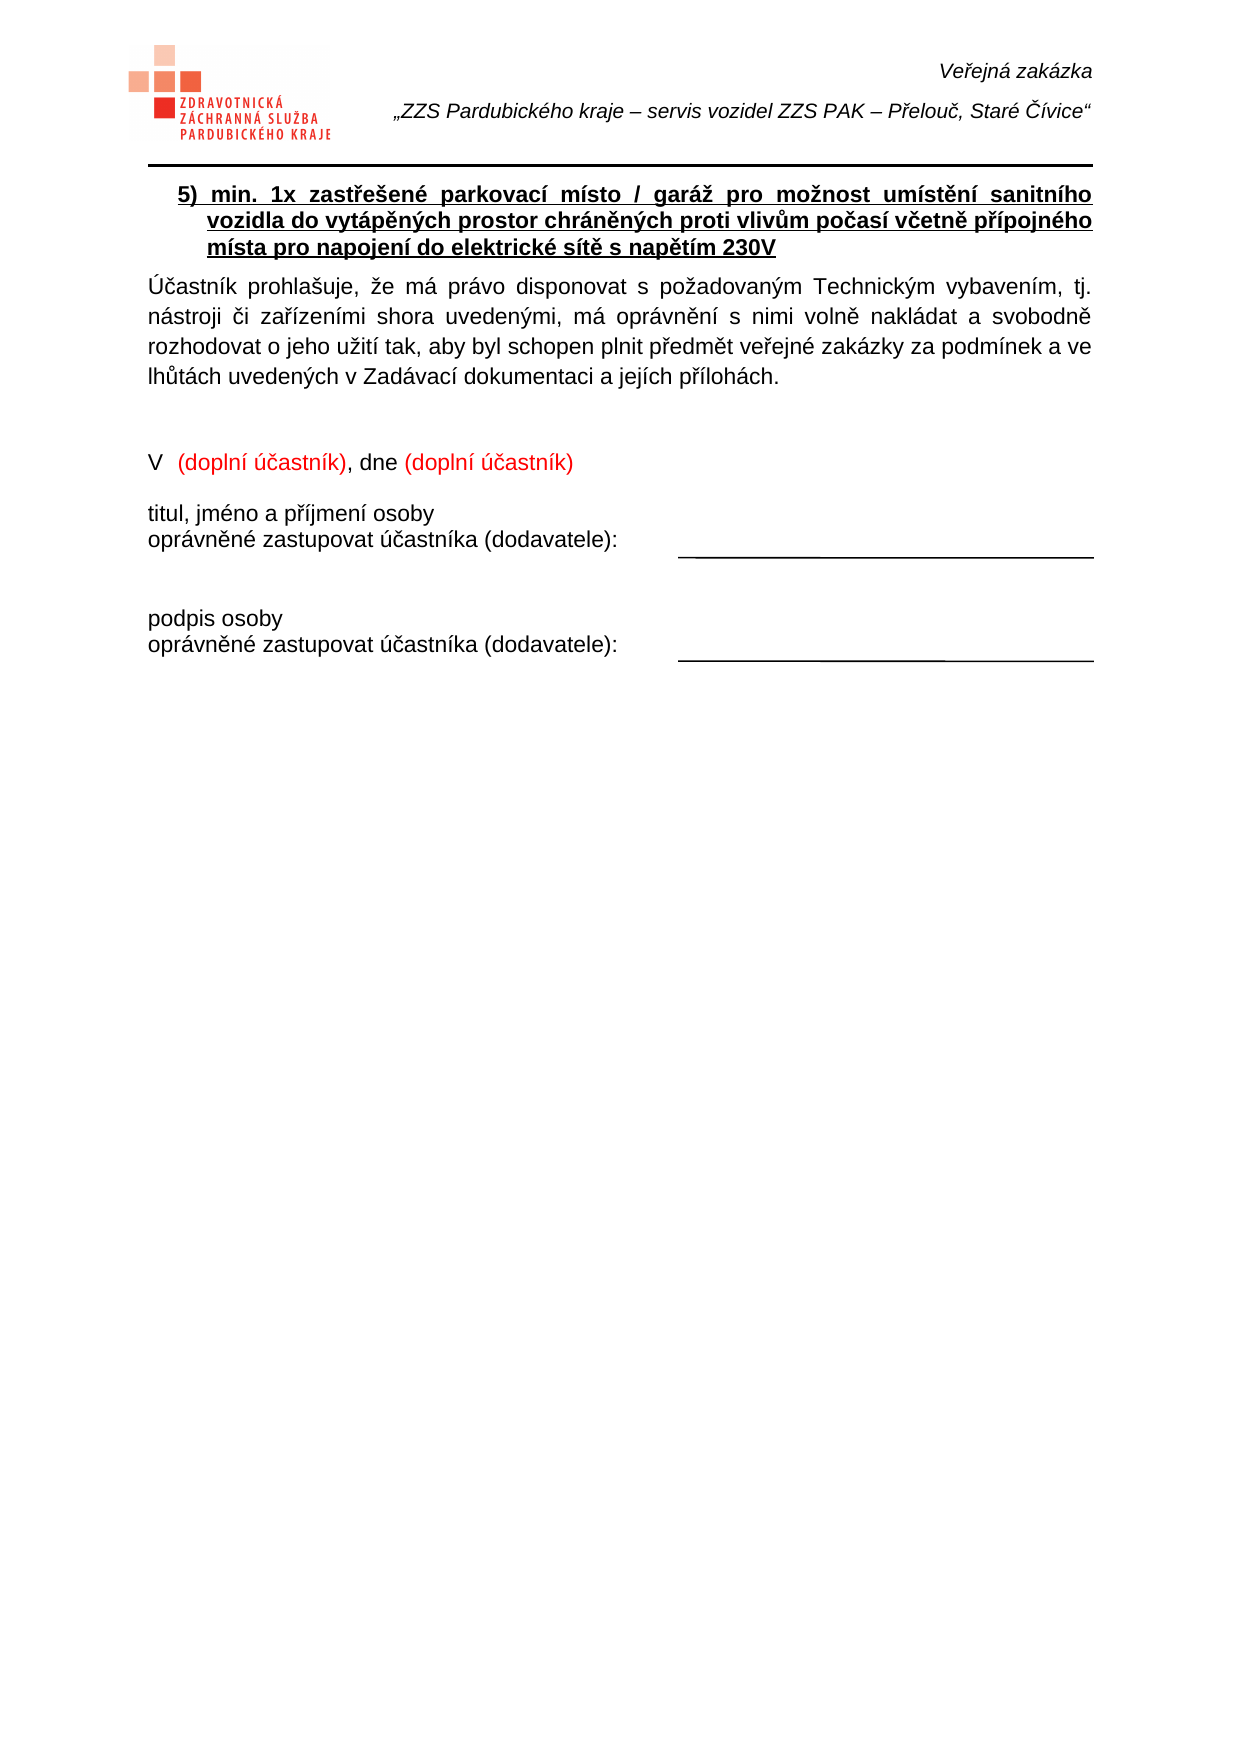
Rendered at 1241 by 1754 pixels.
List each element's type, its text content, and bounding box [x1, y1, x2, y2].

text oprávněné zastupovat účastníka (dodavatele): [148, 631, 1093, 658]
text 5) min. 1x zastřešené parkovací místo / garáž pro možnost umístění sanitního vozidla do vytápěných prostor chráněných proti vlivům počasí včetně přípojného místa pro napojení do elektrické sítě s napětím 230V [177, 181, 1093, 204]
text podpis osoby [148, 605, 1093, 631]
text oprávněné zastupovat účastníka (dodavatele): [148, 526, 1093, 552]
text titul, jméno a příjmení osoby [148, 500, 1093, 526]
text Účastník prohlašuje, že má právo disponovat s požadovaným Technickým vybavením, tj. nástroji či zařízeními shora uvedenými, má oprávnění s nimi volně nakládat a svobodně rozhodovat o jeho užití tak, aby byl schopen plnit předmět veřejné zakázky za podmínek a ve lhůtách uvedených v Zadávací dokumentaci a jejích přílohách. [148, 273, 1093, 389]
picture [128, 45, 331, 141]
text 5) min. 1x zastřešené parkovací místo / garáž pro možnost umístění sanitního vozidla do vytápěných prostor chráněných proti vlivům počasí včetně přípojného místa pro napojení do elektrické sítě s napětím 230V [177, 205, 1093, 260]
text V (doplní účastník), dne (doplní účastník) [148, 449, 1093, 475]
